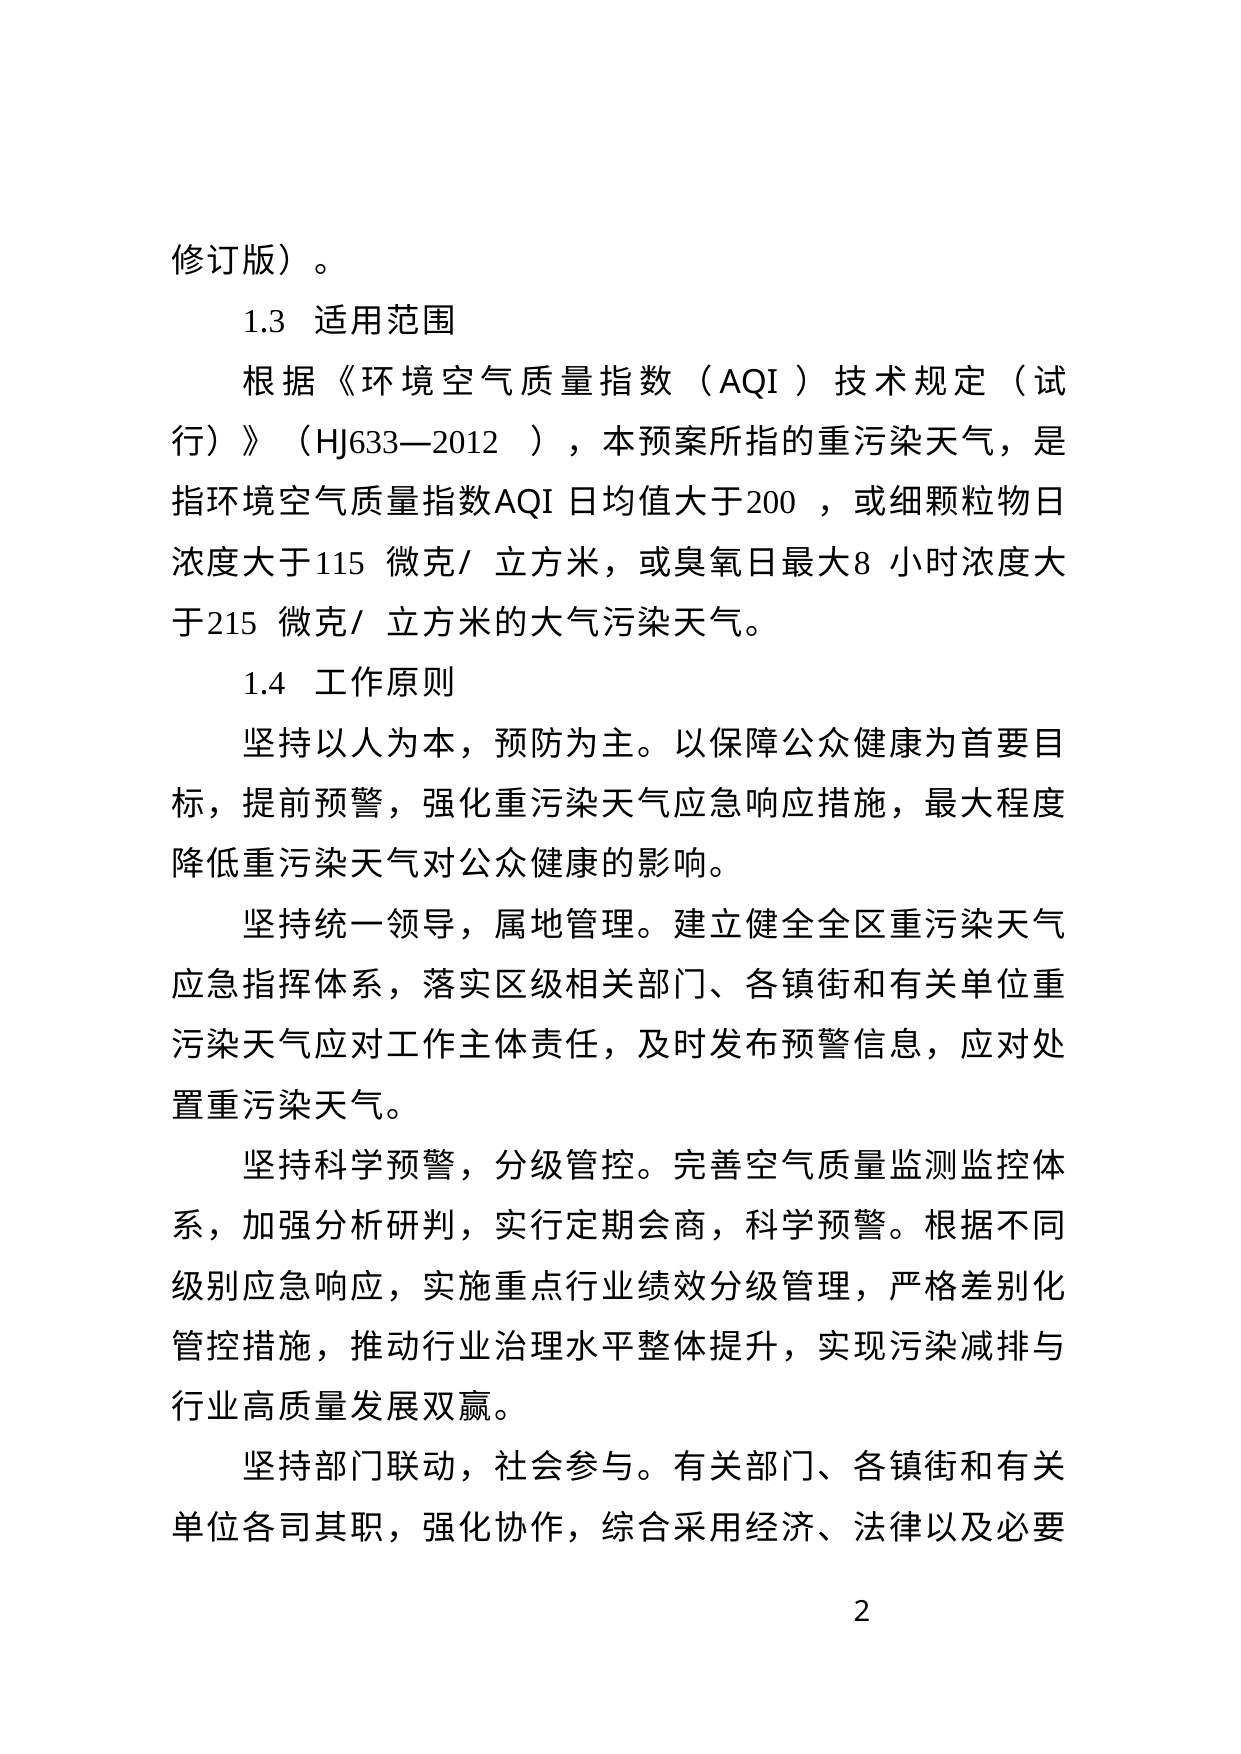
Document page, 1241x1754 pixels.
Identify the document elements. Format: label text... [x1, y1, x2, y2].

text 坚持统一领导，属地管理。建立健全全区重污染天气应急指挥体系，落实区级相关部门、各镇街和有关单位重污染天气应对工作主体责任，及时发布预警信息，应对处置重污染天气。 [171, 891, 1069, 1133]
text 1.4 工作原则 [171, 650, 1069, 711]
text 坚持科学预警，分级管控。完善空气质量监测监控体系，加强分析研判，实行定期会商，科学预警。根据不同级别应急响应，实施重点行业绩效分级管理，严格差别化管控措施，推动行业治理水平整体提升，实现污染减排与行业高质量发展双赢。 [171, 1133, 1069, 1434]
text 根据《环境空气质量指数（AQI）技术规定（试行）》（HJ633—2012），本预案所指的重污染天气，是指环境空气质量指数AQI日均值大于200，或细颗粒物日浓度大于115微克/立方米，或臭氧日最大8小时浓度大于215微克/立方米的大气污染天气。 [171, 349, 1069, 650]
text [171, 1434, 1069, 1555]
text 1.3 适用范围 [171, 288, 1069, 349]
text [171, 228, 1069, 288]
text 坚持以人为本，预防为主。以保障公众健康为首要目标，提前预警，强化重污染天气应急响应措施，最大程度降低重污染天气对公众健康的影响。 [171, 711, 1069, 891]
